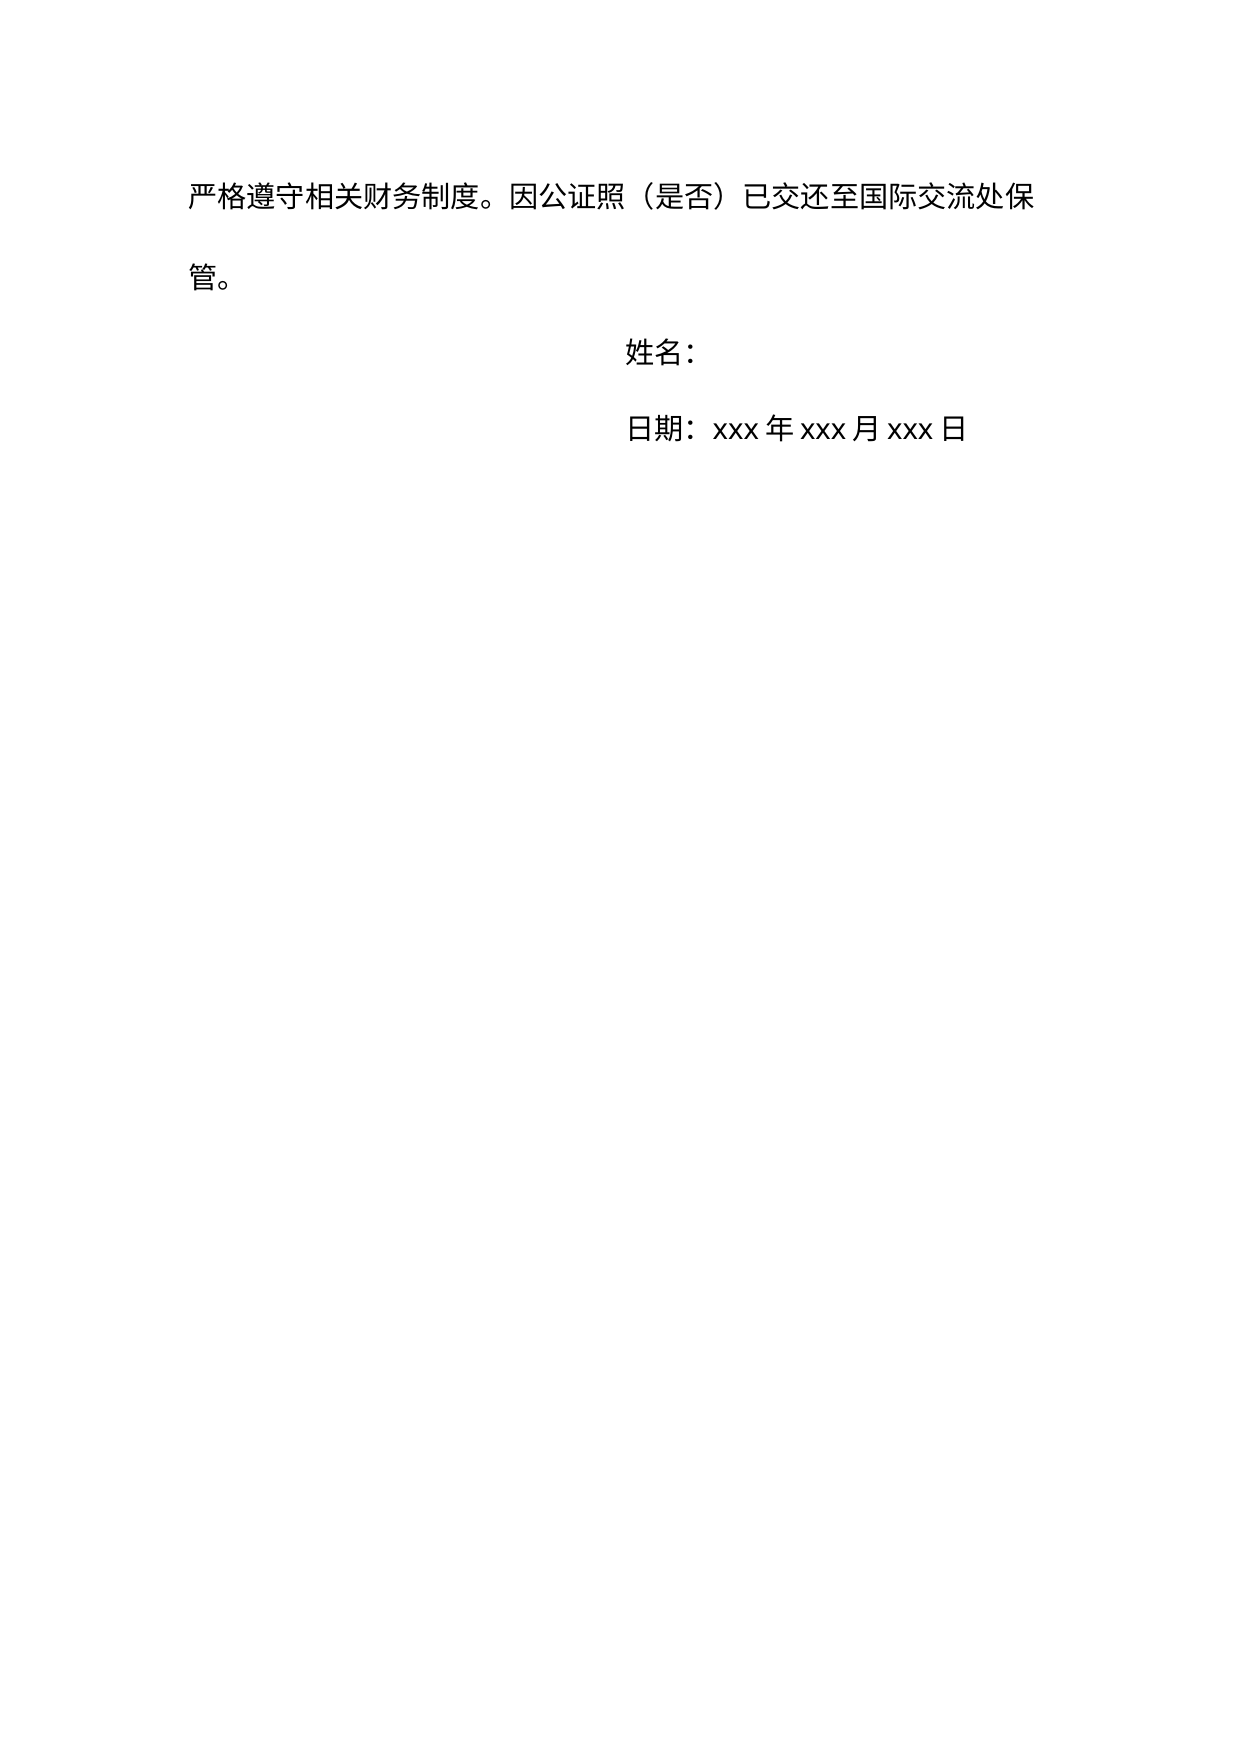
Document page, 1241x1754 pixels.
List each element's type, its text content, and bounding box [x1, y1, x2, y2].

text 日期：xxx年xxx月xxx日 [187, 394, 1053, 459]
text 姓名： [187, 319, 1053, 384]
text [188, 162, 1053, 308]
